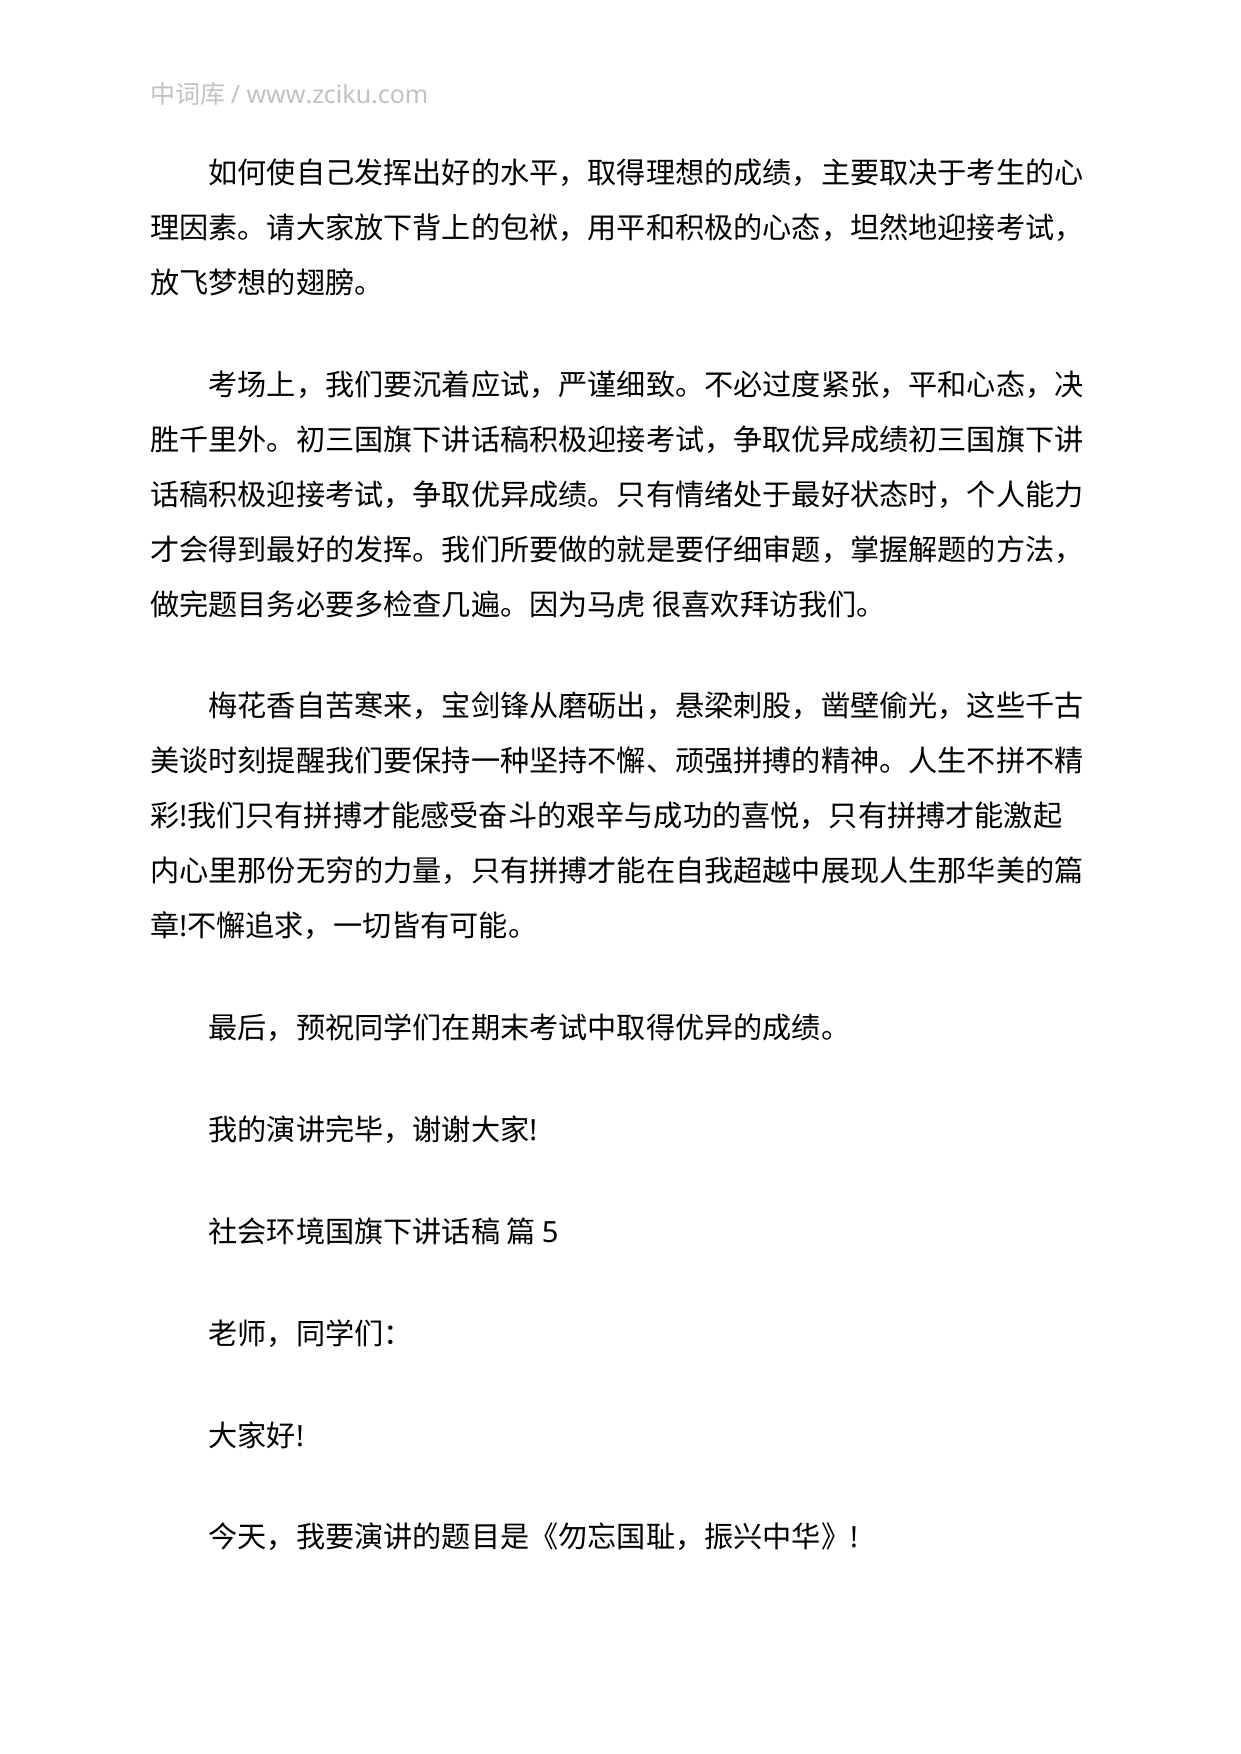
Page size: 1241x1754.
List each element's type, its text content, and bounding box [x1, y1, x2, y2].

text 社会环境国旗下讲话稿 篇5 [150, 1208, 1090, 1251]
text 最后，预祝同学们在期末考试中取得优异的成绩。 [150, 1004, 1090, 1047]
text 梅花香自苦寒来，宝剑锋从磨砺出，悬梁刺股，凿壁偷光，这些千古美谈时刻提醒我们要保持一种坚持不懈、顽强拼搏的精神。人生不拼不精彩!我们只有拼搏才能感受奋斗的艰辛与成功的喜悦，只有拼搏才能激起内心里那份无穷的力量，只有拼搏才能在自我超越中展现人生那华美的篇章!不懈追求，一切皆有可能。 [150, 683, 1090, 945]
text 大家好! [150, 1412, 1090, 1454]
text 如何使自己发挥出好的水平，取得理想的成绩，主要取决于考生的心理因素。请大家放下背上的包袱，用平和积极的心态，坦然地迎接考试，放飞梦想的翅膀。 [150, 150, 1090, 302]
text 考场上，我们要沉着应试，严谨细致。不必过度紧张，平和心态，决胜千里外。初三国旗下讲话稿积极迎接考试，争取优异成绩初三国旗下讲话稿积极迎接考试，争取优异成绩。只有情绪处于最好状态时，个人能力才会得到最好的发挥。我们所要做的就是要仔细审题，掌握解题的方法，做完题目务必要多检查几遍。因为马虎 很喜欢拜访我们。 [150, 362, 1090, 623]
text 今天，我要演讲的题目是《勿忘国耻，振兴中华》! [150, 1514, 1090, 1556]
text 老师，同学们： [150, 1310, 1090, 1353]
text 我的演讲完毕，谢谢大家! [150, 1106, 1090, 1149]
